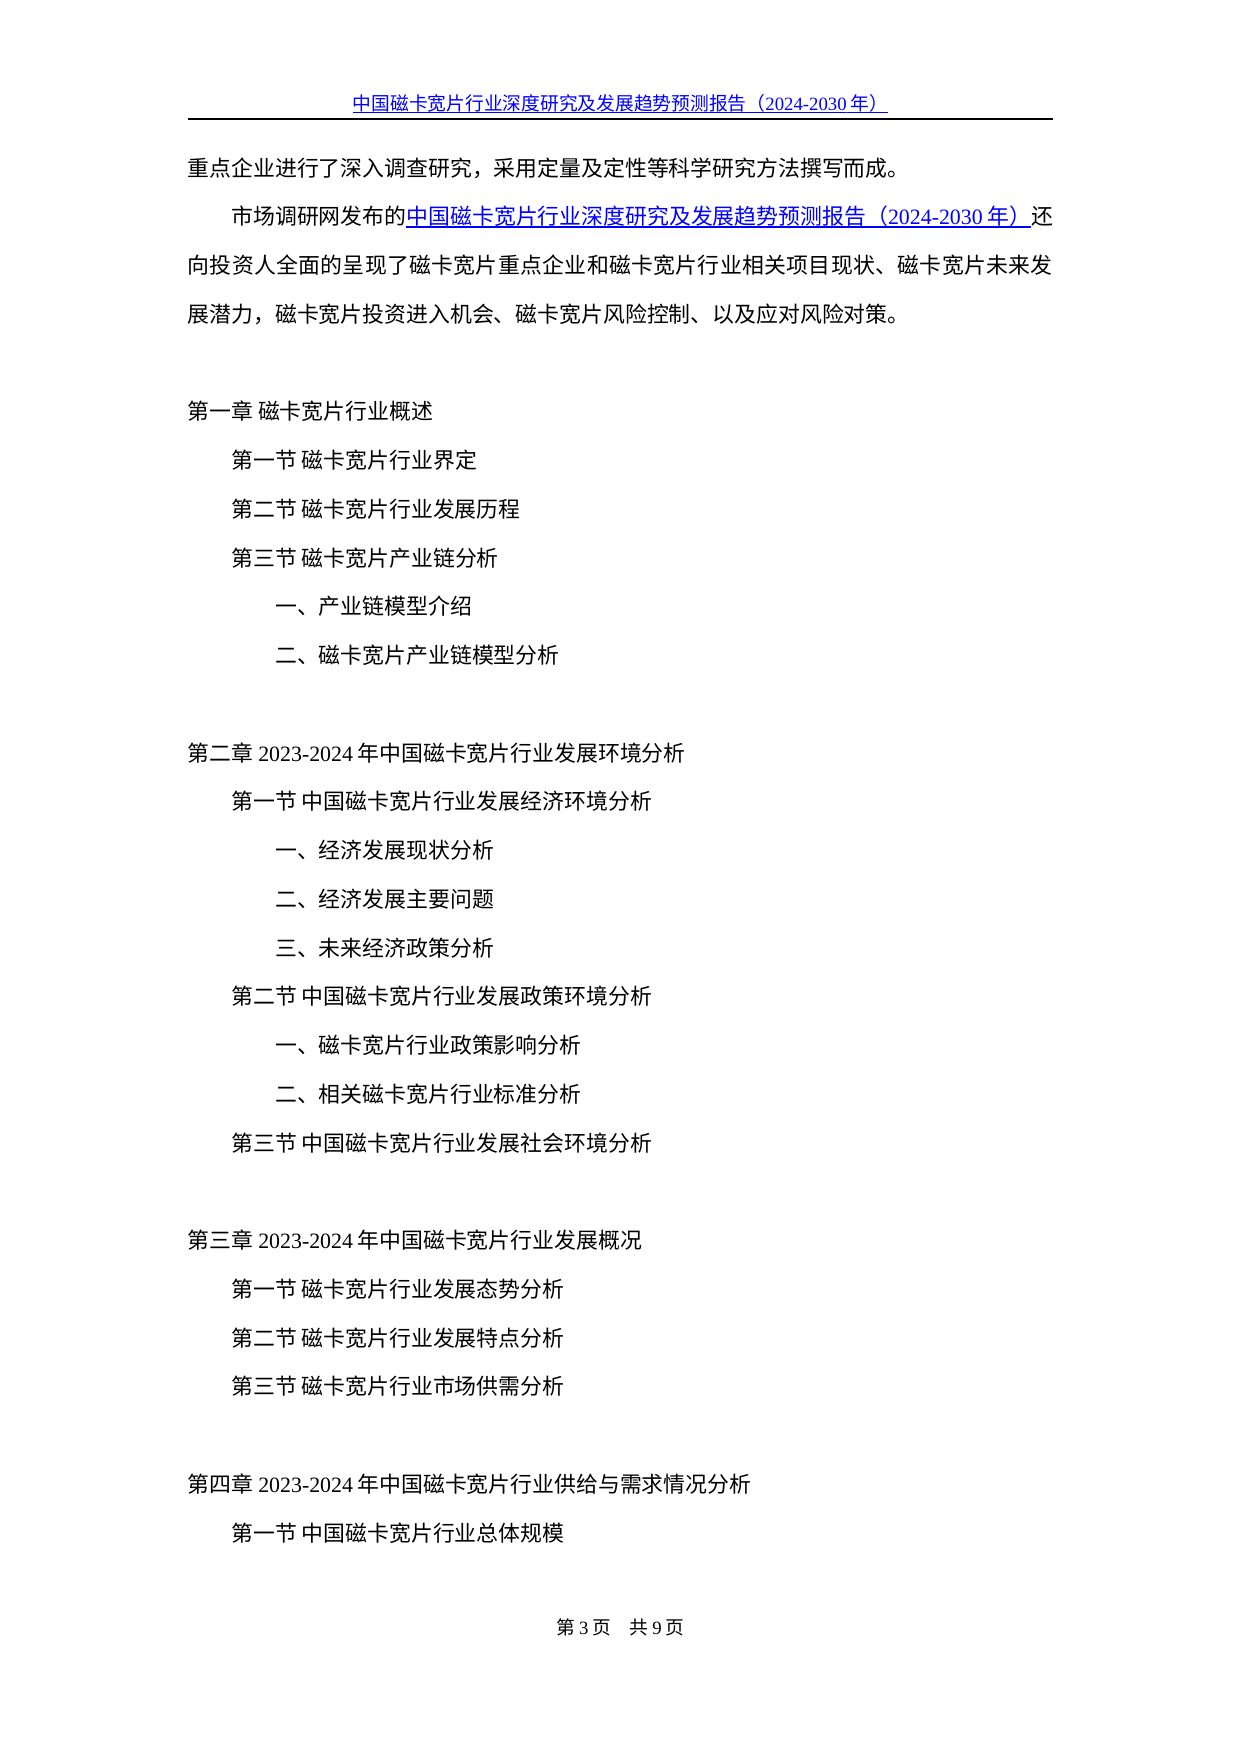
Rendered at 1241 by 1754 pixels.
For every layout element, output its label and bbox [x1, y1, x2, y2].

text [187, 150, 1053, 1548]
